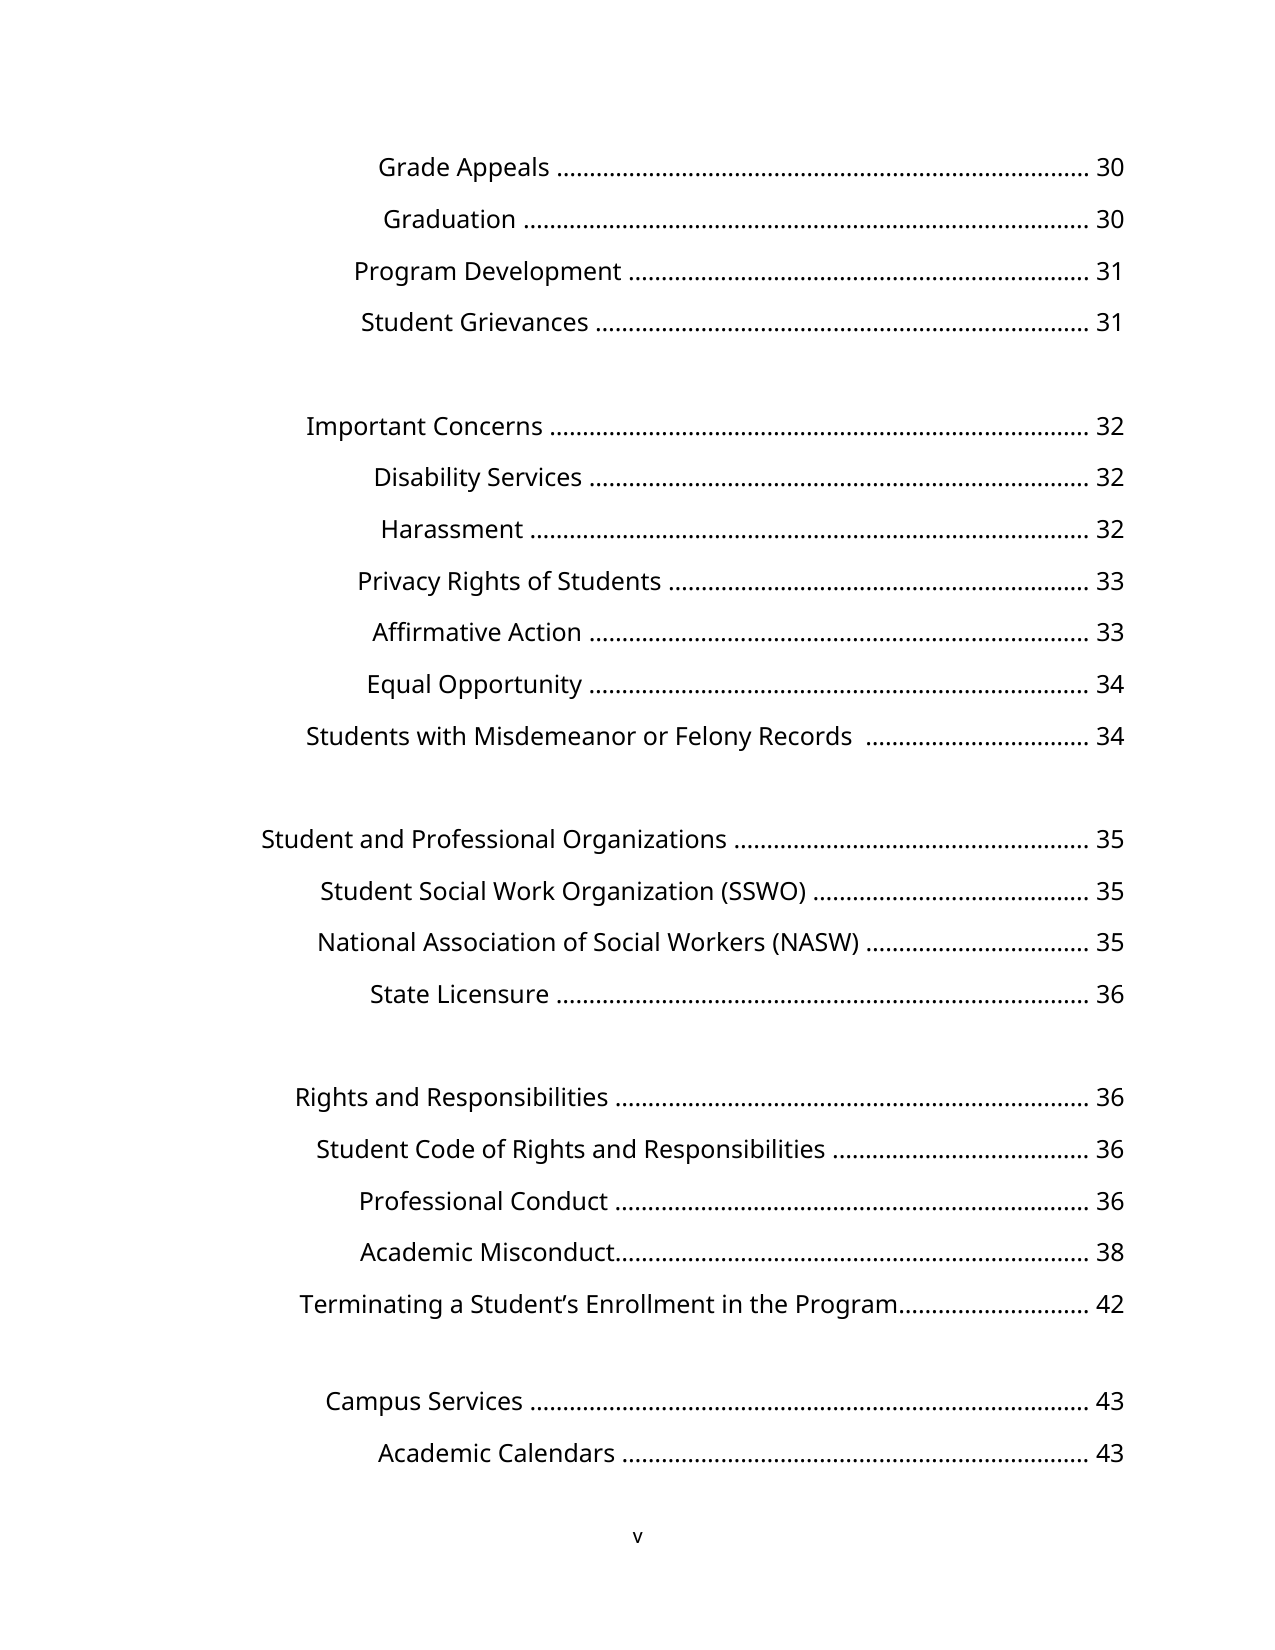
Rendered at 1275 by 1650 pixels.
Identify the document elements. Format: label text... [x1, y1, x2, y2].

text Equal Opportunity ……………………………….………………………………... 34 [150, 667, 1125, 701]
text Academic Calendars …………………………………………………………….. 43 [150, 1436, 1125, 1470]
text Important Concerns ………………………………………………………………………. 32 [150, 408, 1125, 442]
text National Association of Social Workers (NASW) ……………………………. 35 [150, 925, 1125, 959]
text Professional Conduct …….………………..…………………………………...… 36 [150, 1183, 1125, 1217]
text Campus Services …………………………………………………………………………. 43 [150, 1384, 1125, 1418]
text Student Code of Rights and Responsibilities .……..………………………… 36 [150, 1132, 1125, 1166]
text Terminating a Student’s Enrollment in the Program……………….….…… 42 [150, 1287, 1125, 1321]
text Student Social Work Organization (SSWO) ….……………………………….. 35 [150, 873, 1125, 907]
text State Licensure ……………………………………………………………...……… 36 [150, 977, 1125, 1011]
text Graduation ………………………………………………………………………….. 30 [150, 202, 1125, 236]
text Rights and Responsibilities ……..………………………………………………….…… 36 [150, 1080, 1125, 1114]
text Student Grievances ……………………...………………………………………… 31 [150, 305, 1125, 339]
text Academic Misconduct…………..…………………………………………….…… 38 [150, 1235, 1125, 1269]
text Privacy Rights of Students ………………………………………………………. 33 [150, 563, 1125, 597]
text Disability Services …………………………………………………………………. 32 [150, 460, 1125, 494]
text Students with Misdemeanor or Felony Records ……………………………. 34 [150, 718, 1125, 752]
text Harassment …………………………………………………………………………. 32 [150, 512, 1125, 546]
text Program Development ………………..……………………………………….…. 31 [150, 253, 1125, 287]
text Student and Professional Organizations ……………………………………….…….. 35 [150, 822, 1125, 856]
text Grade Appeals ……………………………………………………………………… 30 [150, 150, 1125, 184]
text Affirmative Action …………………………………………….…………………... 33 [150, 615, 1125, 649]
